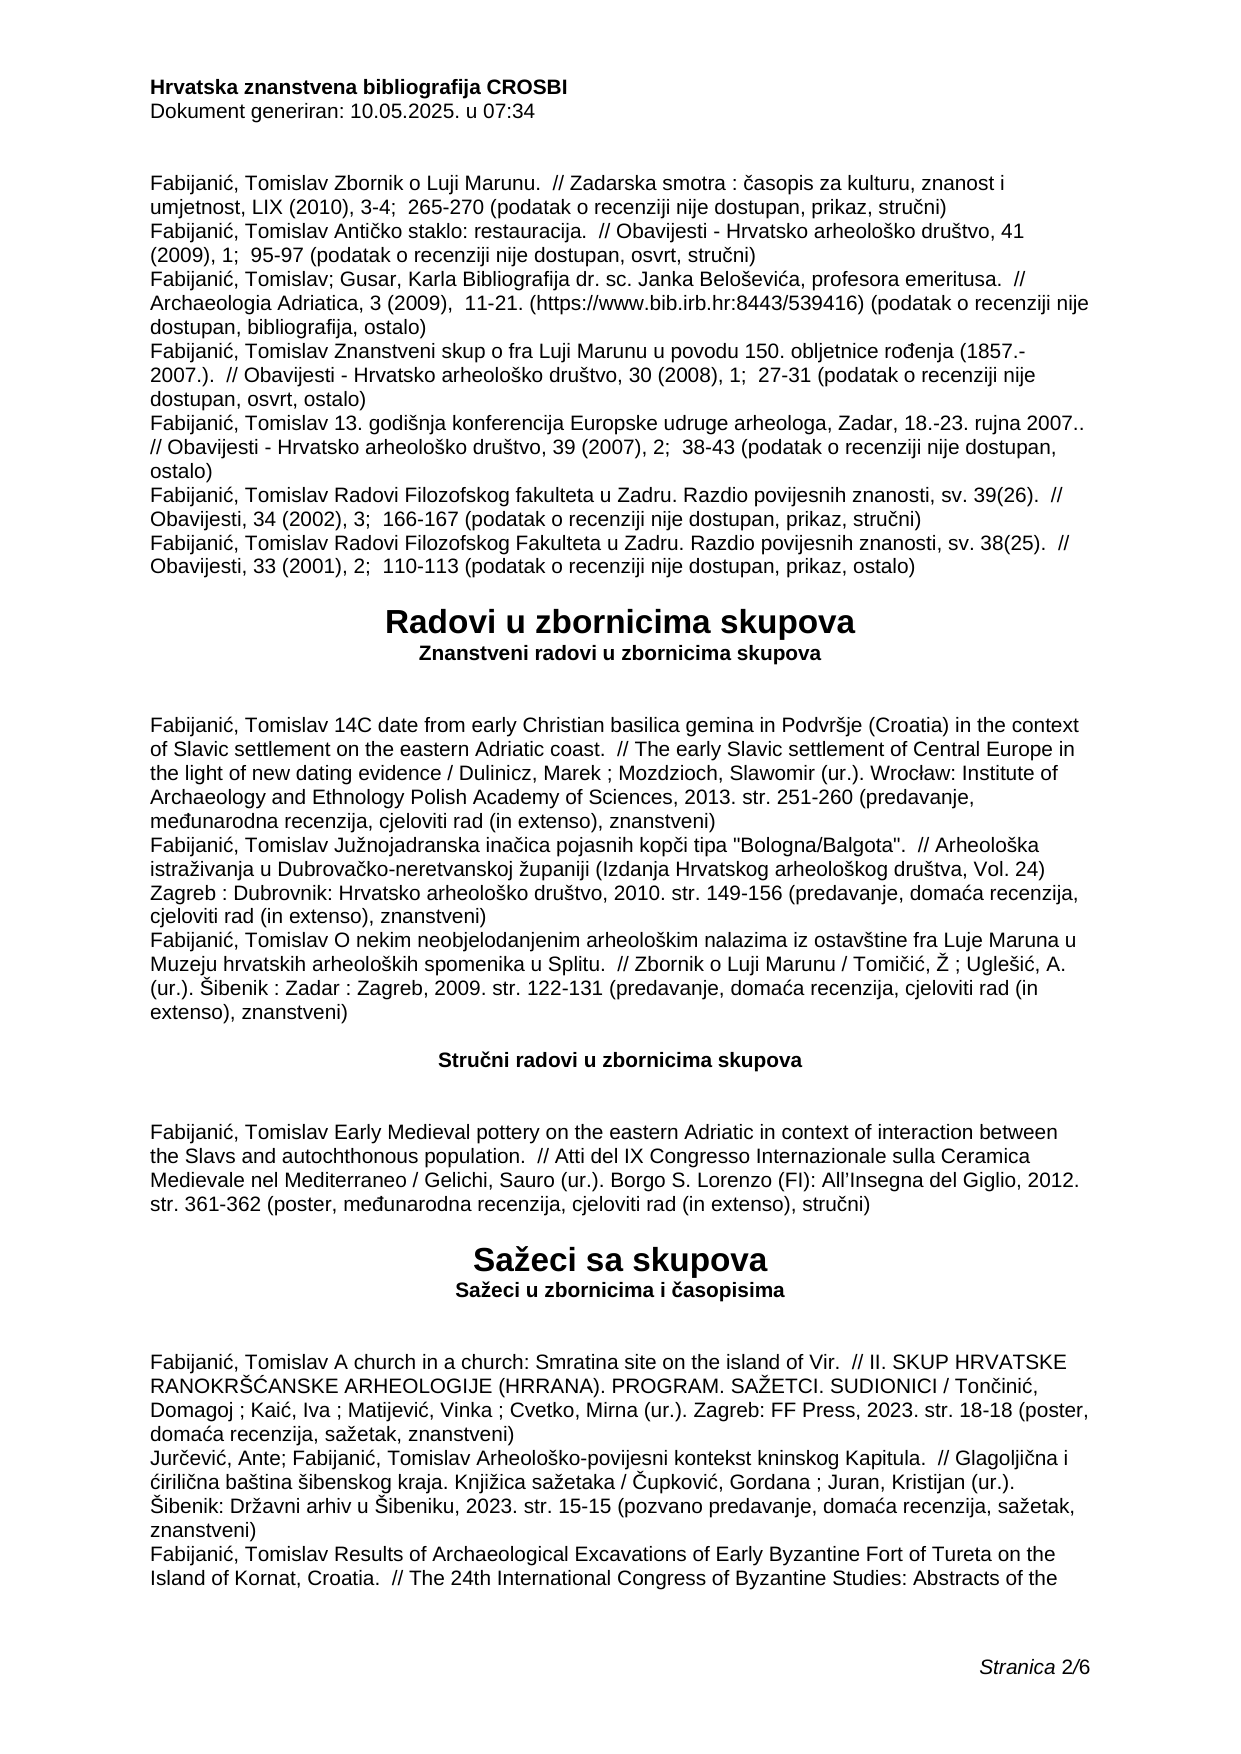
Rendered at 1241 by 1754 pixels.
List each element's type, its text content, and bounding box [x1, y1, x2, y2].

subtitle Znanstveni radovi u zbornicima skupova [150, 641, 1090, 665]
subtitle Stručni radovi u zbornicima skupova [150, 1048, 1090, 1072]
text Fabijanić, Tomislav [150, 928, 1090, 1024]
text Fabijanić, Tomislav [150, 832, 1090, 928]
text Fabijanić, Tomislav [150, 482, 1090, 530]
text Fabijanić, Tomislav [150, 1120, 1090, 1216]
text Fabijanić, Tomislav; Gusar, Karla [150, 267, 1090, 339]
subtitle Sažeci u zbornicima i časopisima [150, 1278, 1090, 1302]
text Fabijanić, Tomislav [150, 219, 1090, 267]
text Fabijanić, Tomislav [150, 1350, 1090, 1446]
subtitle Sažeci sa skupova [150, 1240, 1090, 1278]
text Fabijanić, Tomislav [150, 411, 1090, 482]
text Fabijanić, Tomislav [150, 713, 1090, 832]
text Fabijanić, Tomislav [150, 339, 1090, 411]
text Fabijanić, Tomislav [150, 1542, 1090, 1589]
text Fabijanić, Tomislav [150, 530, 1090, 578]
subtitle Radovi u zbornicima skupova [150, 602, 1090, 641]
text Fabijanić, Tomislav [150, 171, 1090, 219]
text Jurčević, Ante; Fabijanić, Tomislav [150, 1446, 1090, 1542]
